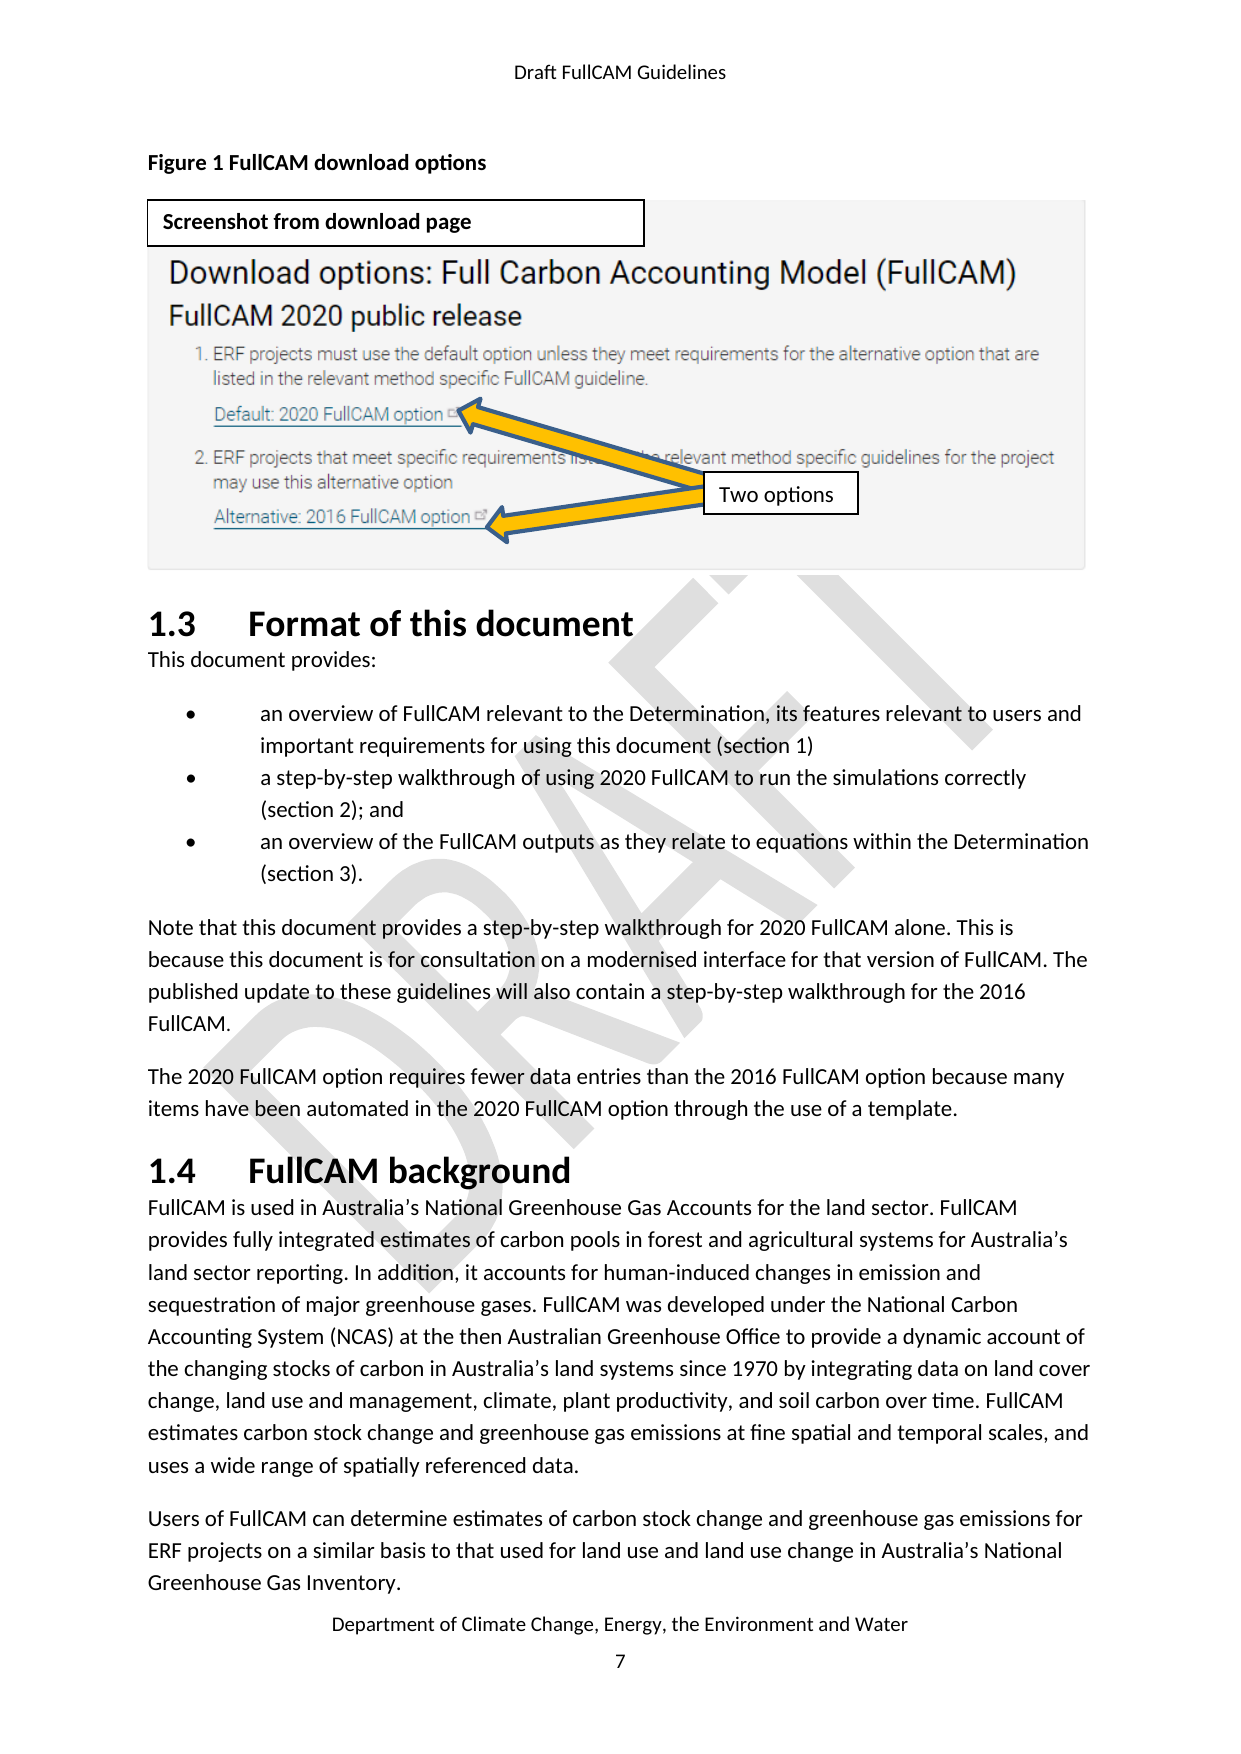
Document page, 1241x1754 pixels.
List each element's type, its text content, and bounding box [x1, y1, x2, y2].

text FullCAM is used in Australia’s National Greenhouse Gas Accounts for the land sector. FullCAM provides fully integrated estimates of carbon pools in forest and agricultural systems for Australia’s land sector reporting. In addition, it accounts for human-induced changes in emission and sequestration of major greenhouse gases. FullCAM was developed under the National Carbon Accounting System (NCAS) at the then Australian Greenhouse Office to provide a dynamic account of the changing stocks of carbon in Australia’s land systems since 1970 by integrating data on land cover change, land use and management, climate, plant productivity, and soil carbon over time. FullCAM estimates carbon stock change and greenhouse gas emissions at fine spatial and temporal scales, and uses a wide range of spatially referenced data. [148, 1193, 1092, 1479]
text This document provides: [148, 646, 1092, 674]
subtitle Format of this document [148, 600, 1092, 646]
list an overview of FullCAM relevant to the Determination, its features relevant to users and important requirements for using this document (section 1) [185, 699, 1092, 759]
text Users of FullCAM can determine estimates of carbon stock change and greenhouse gas emissions for ERF projects on a similar basis to that used for land use and land use change in Australia’s National Greenhouse Gas Inventory. [148, 1504, 1092, 1596]
text Figure 1 FullCAM download options [148, 148, 1092, 176]
list an overview of the FullCAM outputs as they relate to equations within the Determination (section 3). [185, 827, 1092, 888]
text Note that this document provides a step-by-step walkthrough for 2020 FullCAM alone. This is because this document is for consultation on a modernised interface for that version of FullCAM. The published update to these guidelines will also contain a step-by-step walkthrough for the 2016 FullCAM. [148, 913, 1092, 1037]
list a step-by-step walkthrough of using 2020 FullCAM to run the simulations correctly (section 2); and [185, 763, 1092, 823]
subtitle FullCAM background [148, 1147, 1092, 1193]
text The 2020 FullCAM option requires fewer data entries than the 2016 FullCAM option because many items have been automated in the 2020 FullCAM option through the use of a template. [148, 1062, 1092, 1122]
picture [147, 200, 1088, 575]
